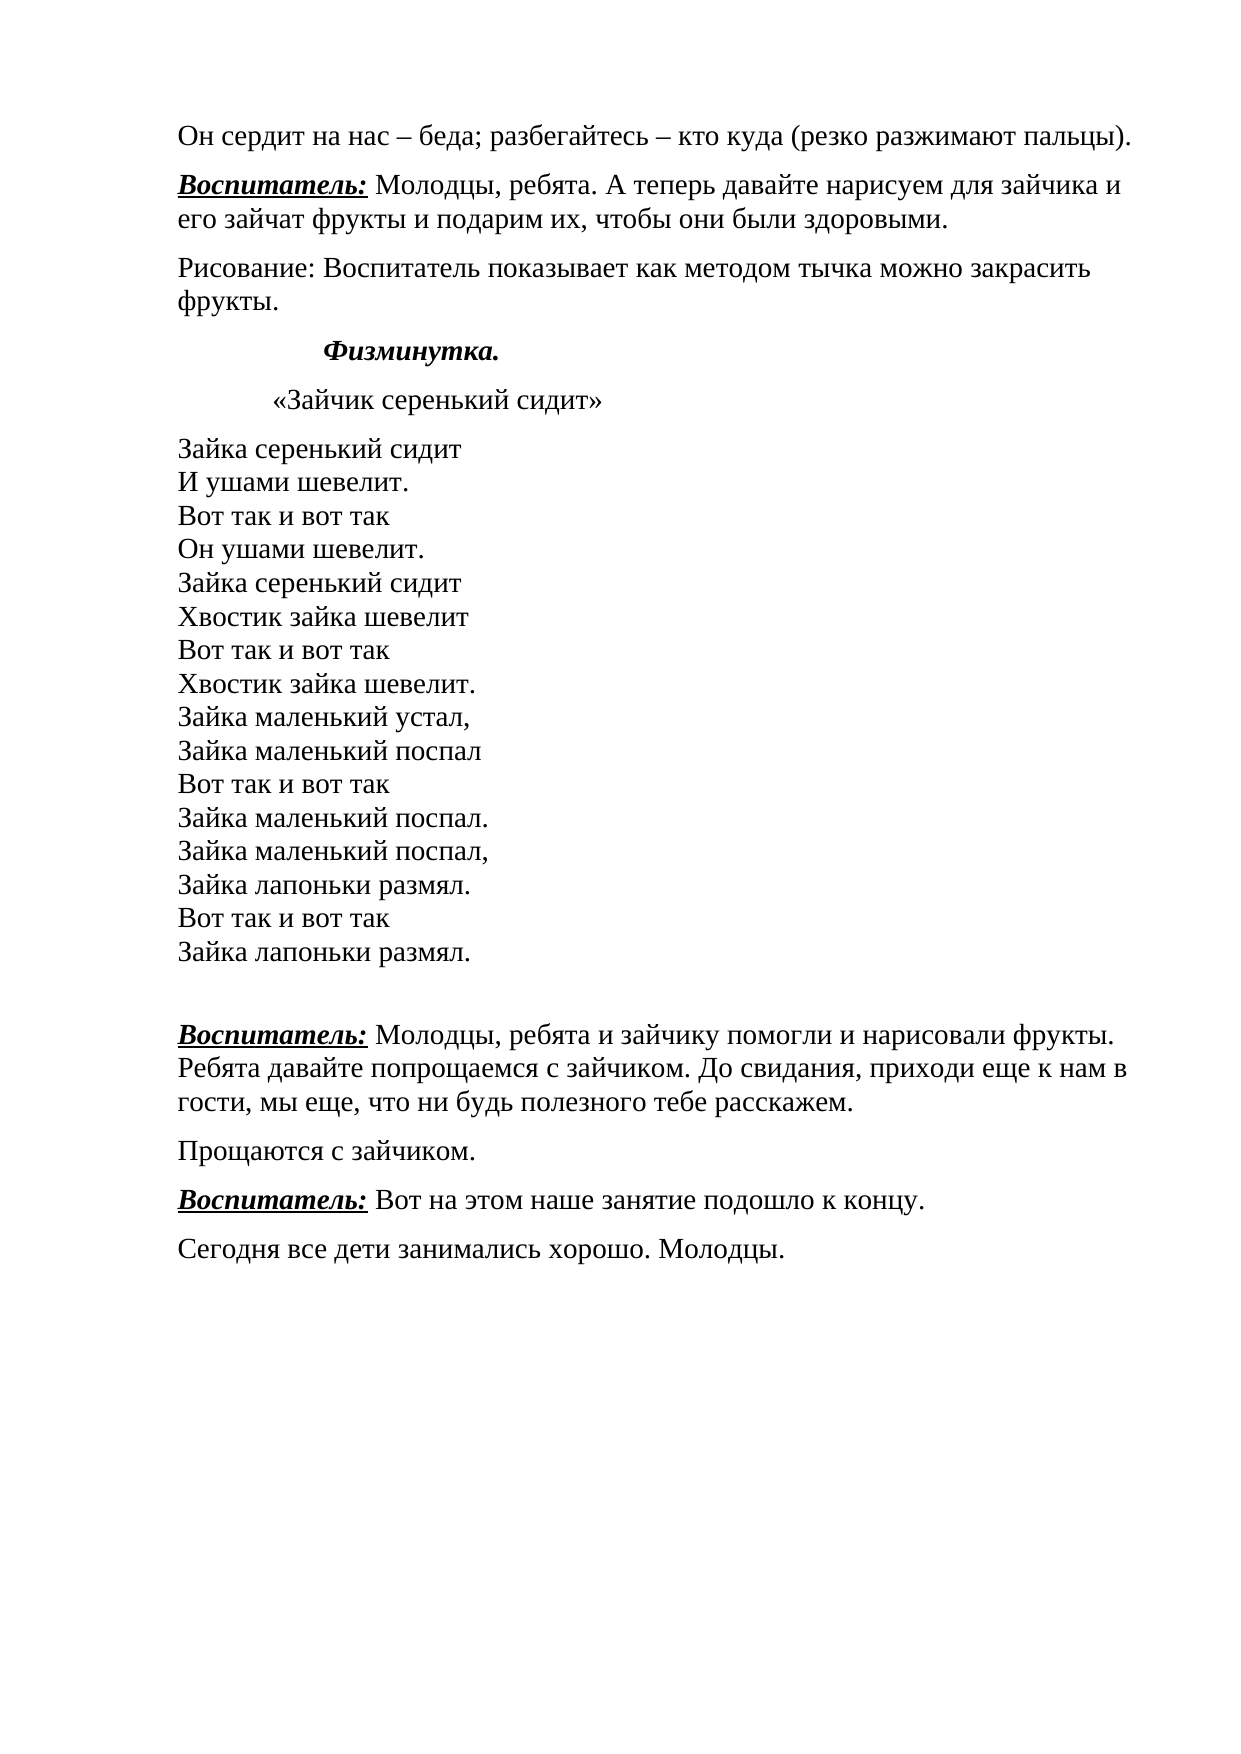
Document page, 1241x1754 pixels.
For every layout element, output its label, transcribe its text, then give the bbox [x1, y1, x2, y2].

text Сегодня все дети занимались хорошо. Молодцы. [177, 1231, 1152, 1265]
text Рисование: Воспитатель показывает как методом тычка можно закрасить фрукты. [177, 250, 1152, 317]
text Зайка маленький поспал, Зайка лапоньки размял. Вот так и вот так Зайка лапоньки размял. [177, 833, 1152, 968]
text «Зайчик серенький сидит» [177, 382, 1152, 415]
text Воспитатель: Молодцы, ребята. А теперь давайте нарисуем для зайчика и его зайчат фрукты и подарим их, чтобы они были здоровыми. [177, 167, 1152, 234]
text Физминутка. [177, 333, 1152, 366]
text Зайка маленький устал, Зайка маленький поспал Вот так и вот так Зайка маленький поспал. [177, 699, 1152, 833]
text Воспитатель: Вот на этом наше занятие подошло к концу. [177, 1182, 1152, 1216]
text Зайка серенький сидит И ушами шевелит. Вот так и вот так Он ушами шевелит. [177, 431, 1152, 565]
text Он сердит на нас – беда; разбегайтесь – кто куда (резко разжимают пальцы). [177, 118, 1152, 152]
text Воспитатель: Молодцы, ребята и зайчику помогли и нарисовали фрукты. Ребята давайте попрощаемся с зайчиком. До свидания, приходи еще к нам в гости, мы еще, что ни будь полезного тебе расскажем. [177, 1017, 1152, 1117]
text Зайка серенький сидит Хвостик зайка шевелит Вот так и вот так Хвостик зайка шевелит. [177, 565, 1152, 699]
text Прощаются с зайчиком. [177, 1133, 1152, 1167]
